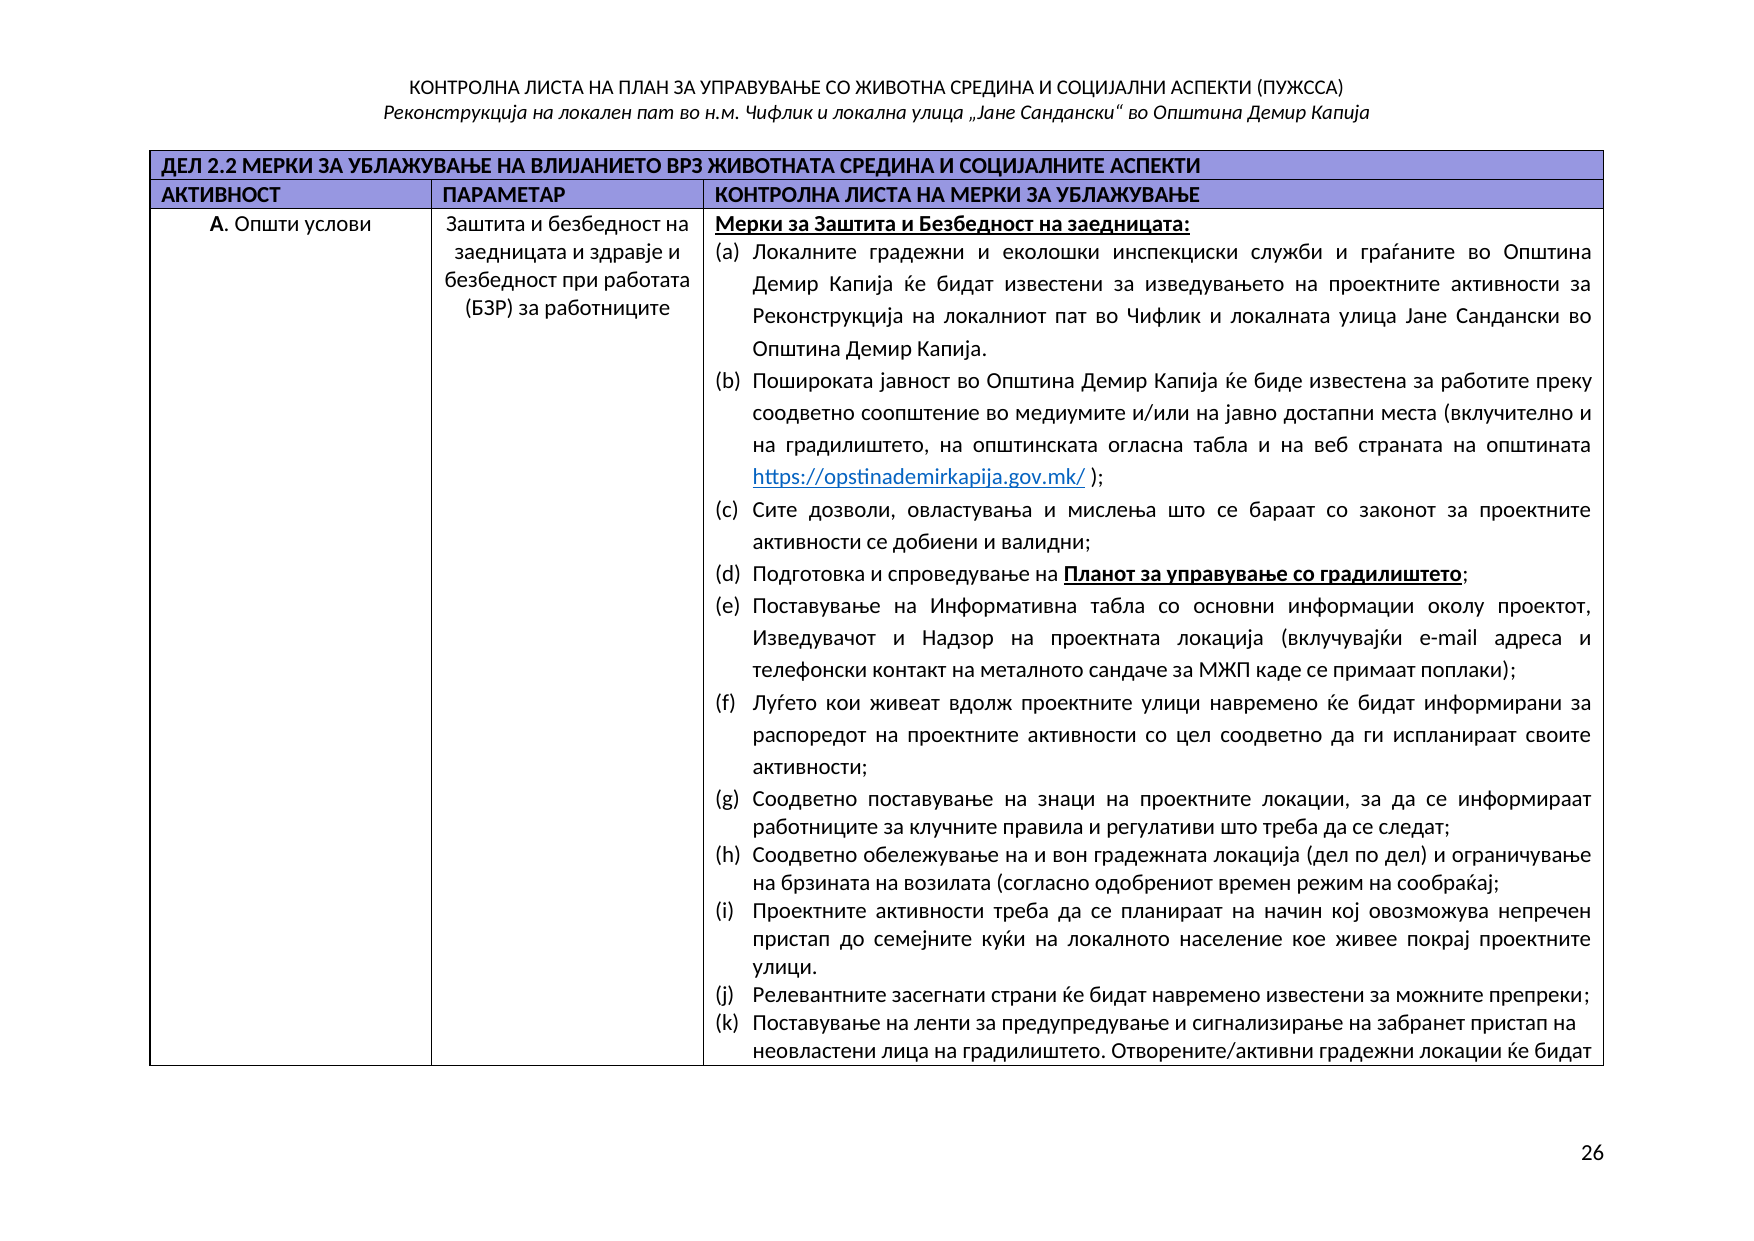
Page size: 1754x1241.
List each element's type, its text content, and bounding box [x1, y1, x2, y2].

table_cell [432, 209, 703, 1064]
table_cell КОНТРОЛНА ЛИСТА НА МЕРКИ ЗА УБЛАЖУВАЊЕ [704, 180, 1603, 208]
table_header ДЕЛ 2.2 МЕРКИ ЗА УБЛАЖУВАЊЕ НА ВЛИЈАНИЕТО ВРЗ ЖИВОТНАТА СРЕДИНА И СОЦИЈАЛНИТЕ АСПЕКТИ [151, 151, 1603, 179]
table_cell A. Општи услови [151, 209, 431, 1064]
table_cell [704, 209, 1603, 1064]
table_cell АКТИВНОСТ [151, 180, 431, 208]
table_cell ПАРАМЕТАР [432, 180, 703, 208]
